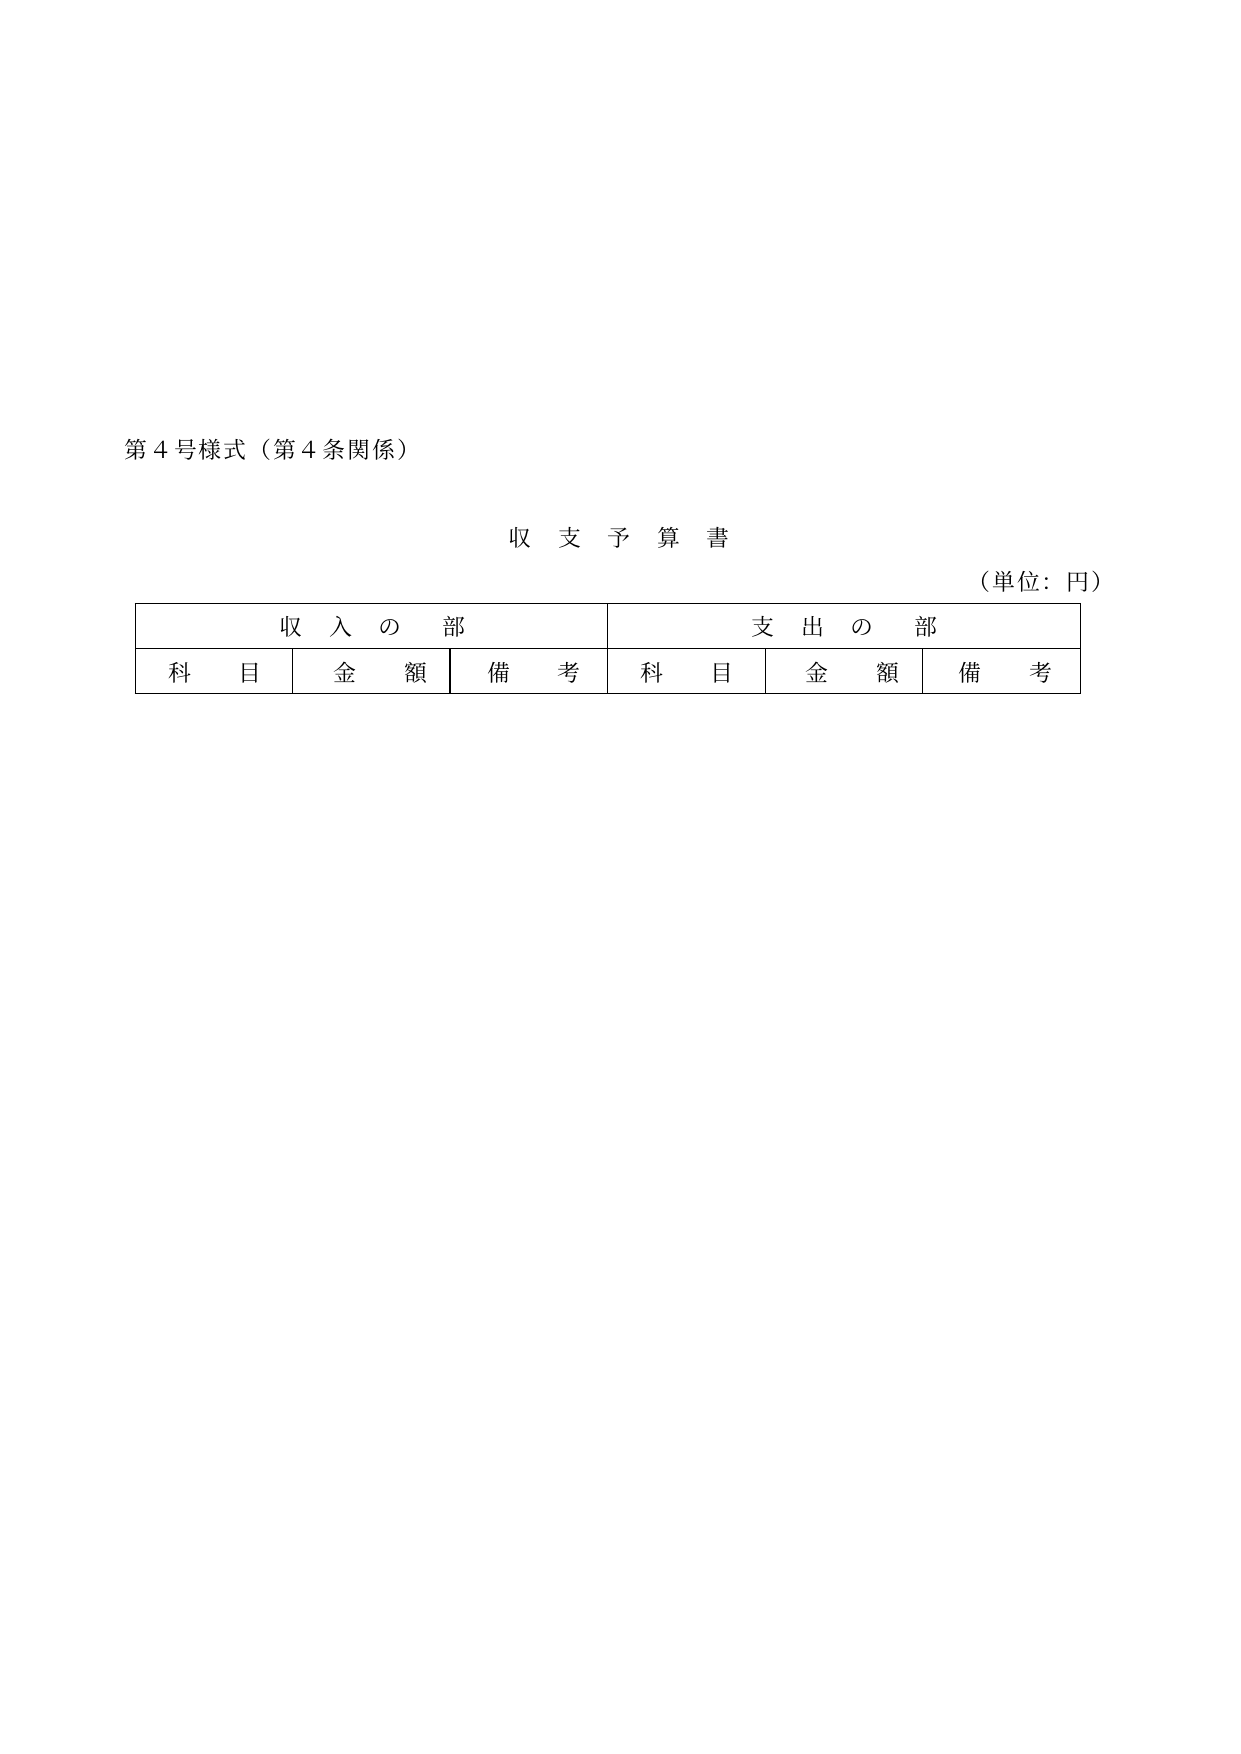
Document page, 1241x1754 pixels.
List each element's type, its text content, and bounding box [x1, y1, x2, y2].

table_cell 備考 [923, 649, 1080, 693]
table_cell 金額 [766, 649, 922, 693]
table_cell 科目 [608, 649, 765, 693]
table_header 収入の部 [136, 604, 607, 648]
text 収 支 予 算 書 [124, 514, 1116, 559]
table_header 支出の部 [608, 604, 1080, 648]
table_cell 金額 [293, 649, 449, 693]
text 第４号様式（第４条関係） [124, 426, 1116, 470]
table_cell 備考 [451, 649, 607, 693]
table_cell 科目 [136, 649, 292, 693]
text （単位：円） [124, 559, 1116, 603]
